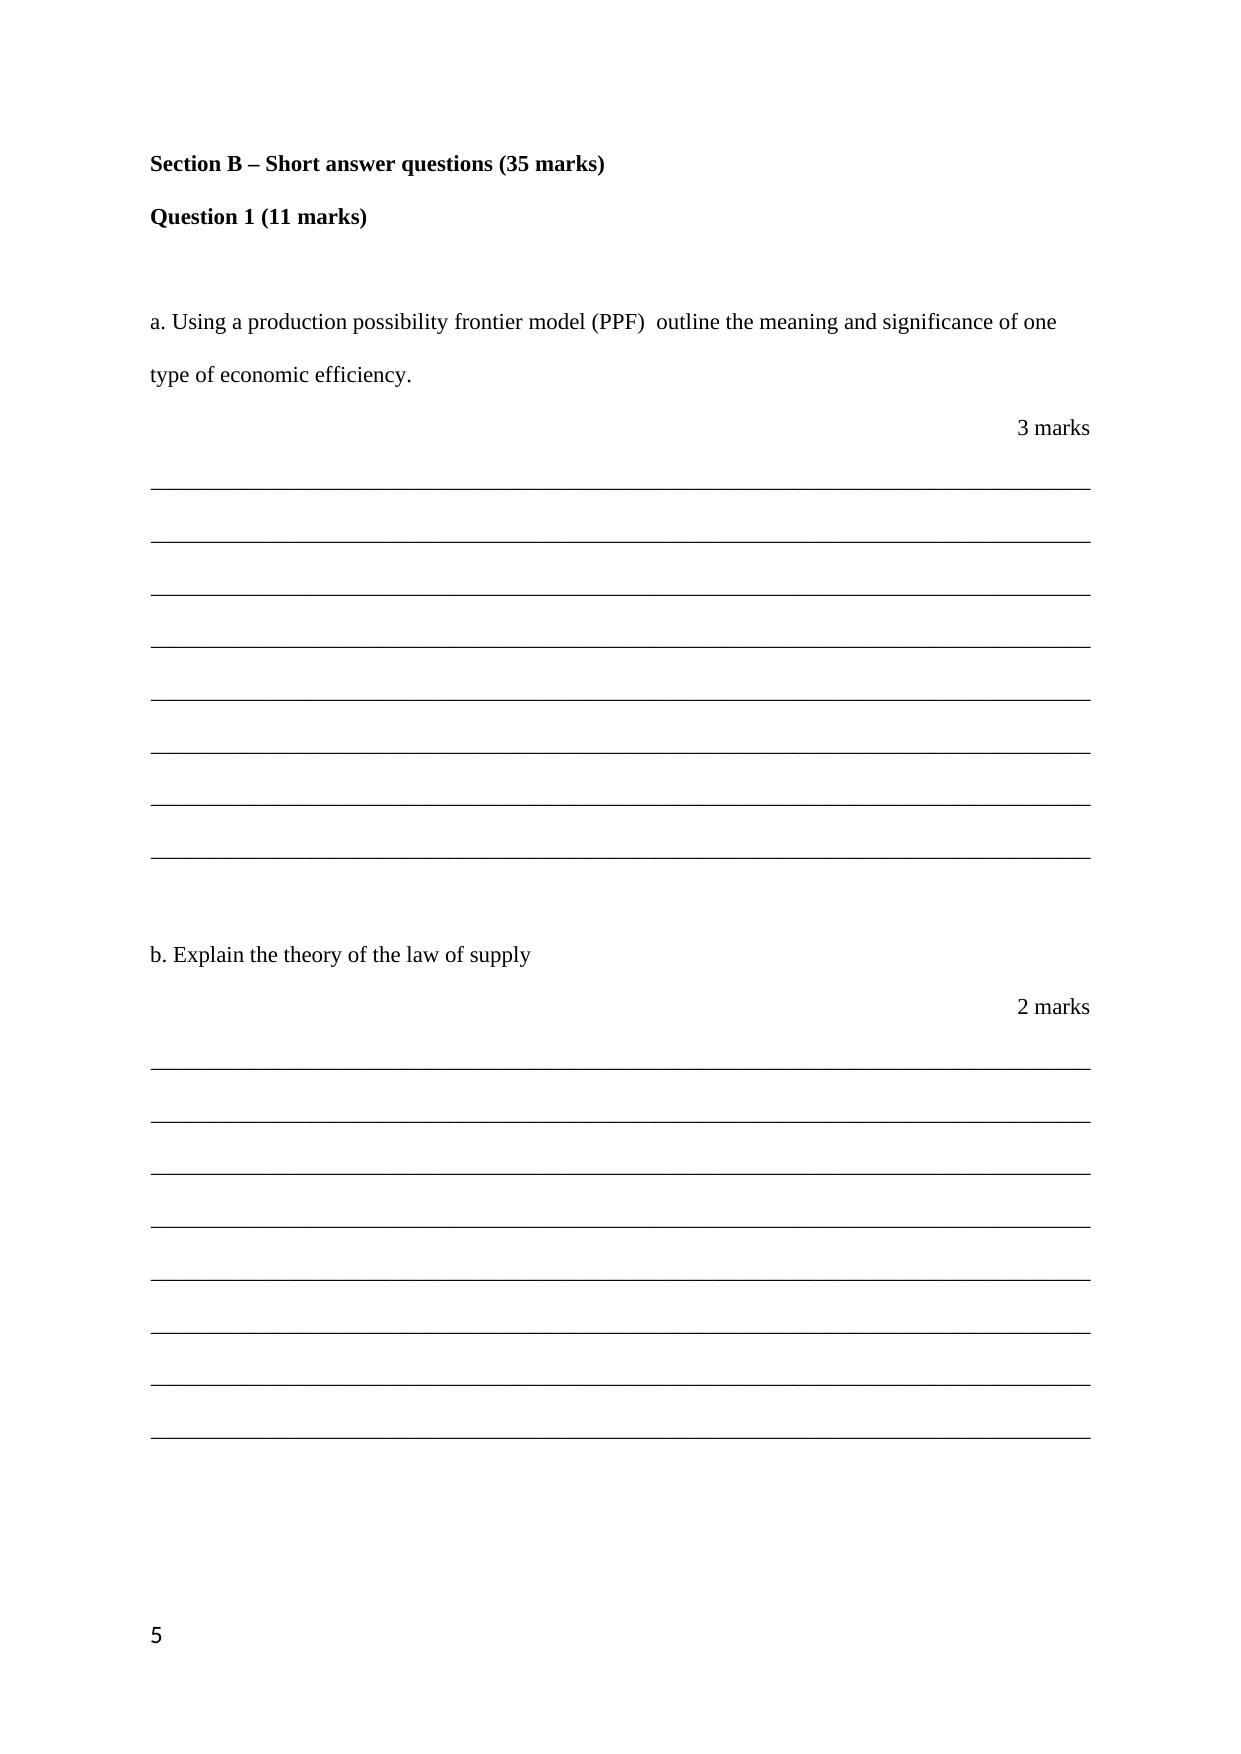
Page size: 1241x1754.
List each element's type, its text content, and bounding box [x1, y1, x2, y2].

text Question 1 (11 marks) [150, 203, 1090, 229]
text 2 marks [150, 993, 1090, 1020]
text a. Using a production possibility frontier model (PPF) outline the meaning and significance of one type of economic efficiency. [150, 308, 1090, 387]
text b. Explain the theory of the law of supply [150, 941, 1090, 967]
text 3 marks [150, 413, 1090, 440]
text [150, 1362, 1090, 1441]
text Section B – Short answer questions (35 marks) [150, 150, 1090, 176]
